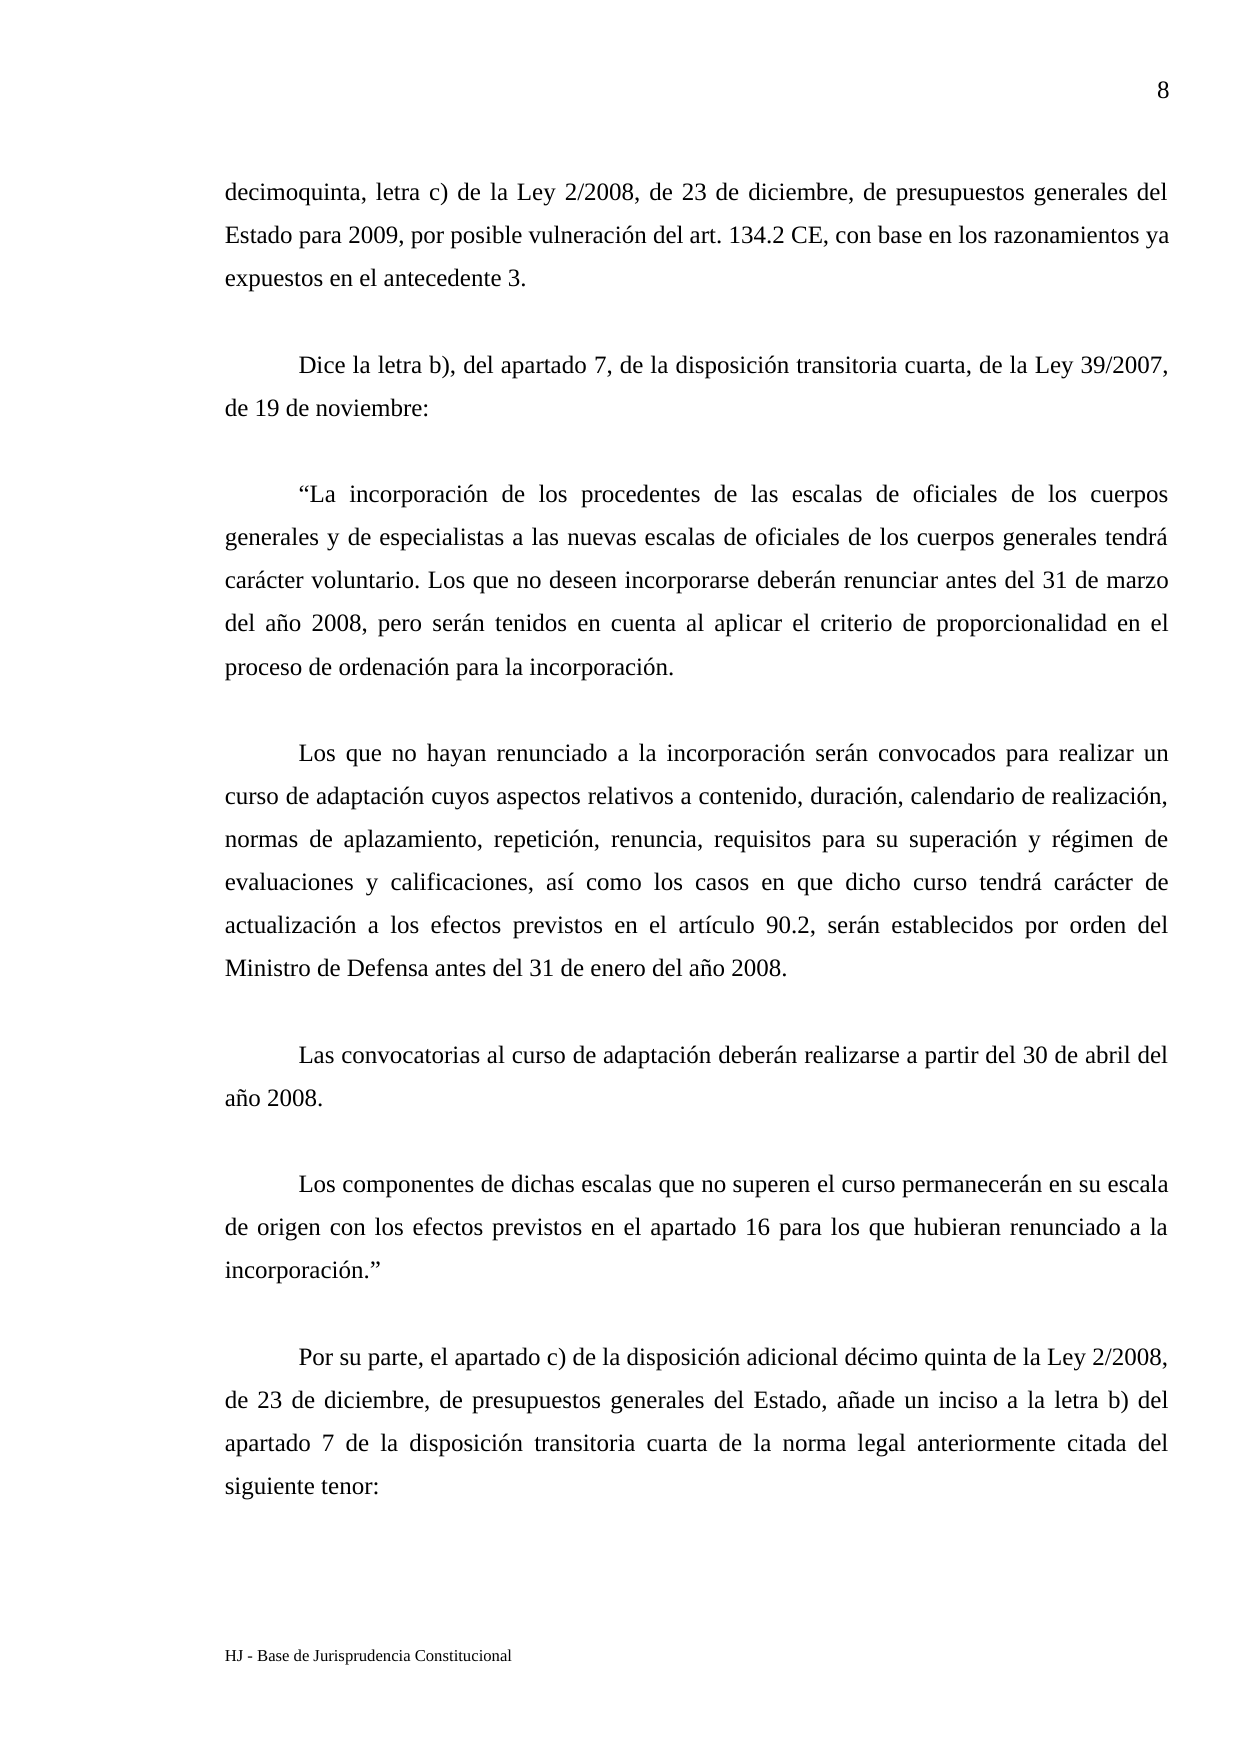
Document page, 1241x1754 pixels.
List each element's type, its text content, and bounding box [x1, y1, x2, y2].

text Las convocatorias al curso de adaptación deberán realizarse a partir del 30 de abril del año 2008. [224, 1040, 1169, 1112]
text Por su parte, el apartado c) de la disposición adicional décimo quinta de la Ley 2/2008, de 23 de diciembre, de presupuestos generales del Estado, añade un inciso a la letra b) del apartado 7 de la disposición transitoria cuarta de la norma legal anteriormente citada del siguiente tenor: [224, 1342, 1169, 1500]
text “La incorporación de los procedentes de las escalas de oficiales de los cuerpos generales y de especialistas a las nuevas escalas de oficiales de los cuerpos generales tendrá carácter voluntario. Los que no deseen incorporarse deberán renunciar antes del 31 de marzo del año 2008, pero serán tenidos en cuenta al aplicar el criterio de proporcionalidad en el proceso de ordenación para la incorporación. [224, 479, 1169, 680]
text Los que no hayan renunciado a la incorporación serán convocados para realizar un curso de adaptación cuyos aspectos relativos a contenido, duración, calendario de realización, normas de aplazamiento, repetición, renuncia, requisitos para su superación y régimen de evaluaciones y calificaciones, así como los casos en que dicho curso tendrá carácter de actualización a los efectos previstos en el artículo 90.2, serán establecidos por orden del Ministro de Defensa antes del 31 de enero del año 2008. [224, 738, 1169, 982]
text Los componentes de dichas escalas que no superen el curso permanecerán en su escala de origen con los efectos previstos en el apartado 16 para los que hubieran renunciado a la incorporación.” [224, 1169, 1169, 1284]
text Dice la letra b), del apartado 7, de la disposición transitoria cuarta, de la Ley 39/2007, de 19 de noviembre: [224, 350, 1169, 422]
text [224, 177, 1169, 292]
